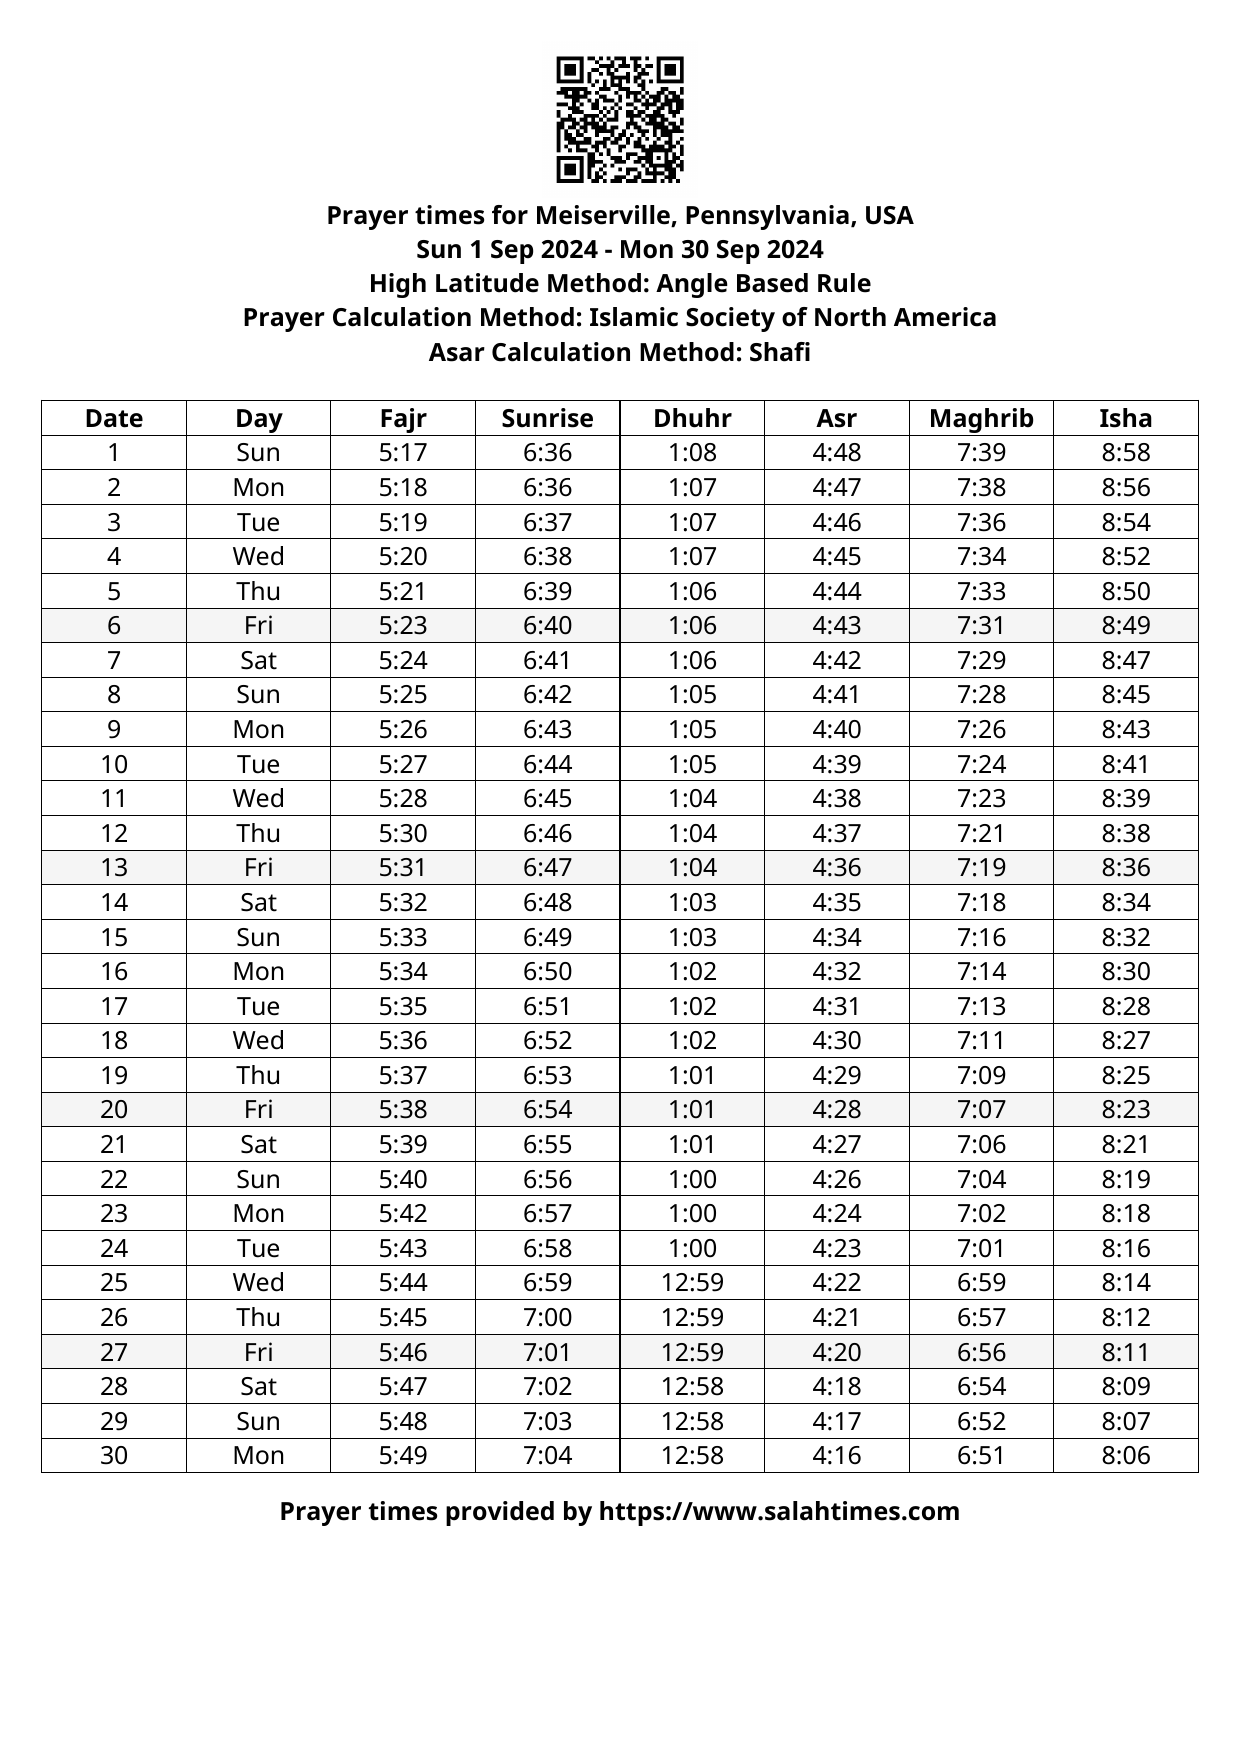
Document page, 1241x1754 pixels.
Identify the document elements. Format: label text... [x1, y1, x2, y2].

table_cell 5:21 [331, 574, 475, 607]
table_cell 8:28 [1054, 989, 1198, 1022]
table_cell 4:46 [765, 505, 909, 538]
table_cell 30 [42, 1439, 186, 1472]
table_header Day [187, 401, 330, 434]
table_cell Thu [187, 816, 330, 849]
table_cell 6:48 [476, 885, 619, 919]
table_cell 22 [42, 1162, 186, 1195]
table_cell 8:47 [1054, 643, 1198, 677]
table_cell 8:38 [1054, 816, 1198, 849]
table_cell 8:56 [1054, 470, 1198, 504]
table_cell Sat [187, 1369, 330, 1403]
table_cell 1:03 [621, 885, 764, 919]
table_cell Fri [187, 1093, 330, 1126]
table_cell 1:04 [621, 781, 764, 815]
table_cell Tue [187, 989, 330, 1022]
table_cell 4:29 [765, 1058, 909, 1092]
table_cell 4:48 [765, 436, 909, 469]
table_cell 6:39 [476, 574, 619, 607]
table_cell 12:59 [621, 1335, 764, 1368]
table_cell 4:18 [765, 1369, 909, 1403]
table_cell 4:39 [765, 747, 909, 780]
table_cell 6:37 [476, 505, 619, 538]
table_cell 2 [42, 470, 186, 504]
table_cell 5:25 [331, 678, 475, 711]
table_cell 8:27 [1054, 1024, 1198, 1057]
table_cell 1:05 [621, 747, 764, 780]
table_cell 28 [42, 1369, 186, 1403]
table_cell 6:59 [910, 1266, 1053, 1299]
table_cell 4:41 [765, 678, 909, 711]
table_cell 7:26 [910, 712, 1053, 746]
table_cell 7:13 [910, 989, 1053, 1022]
table_cell 7:14 [910, 954, 1053, 988]
table_cell 8:21 [1054, 1127, 1198, 1161]
table_cell Mon [187, 712, 330, 746]
table_cell 4:36 [765, 851, 909, 884]
table_cell 7:19 [910, 851, 1053, 884]
table_cell 5:43 [331, 1231, 475, 1264]
table_cell Mon [187, 954, 330, 988]
table_cell 23 [42, 1196, 186, 1230]
table_cell 8:16 [1054, 1231, 1198, 1264]
table_cell 1:04 [621, 816, 764, 849]
table_cell 12:58 [621, 1404, 764, 1437]
table_cell 1:06 [621, 609, 764, 642]
table_cell 4:34 [765, 920, 909, 953]
table_cell 6:52 [476, 1024, 619, 1057]
table_cell 5:30 [331, 816, 475, 849]
table_cell 4:22 [765, 1266, 909, 1299]
table_cell 4:40 [765, 712, 909, 746]
table_cell 8:32 [1054, 920, 1198, 953]
table_cell 1:02 [621, 989, 764, 1022]
table_cell 7:11 [910, 1024, 1053, 1057]
table_cell 5:31 [331, 851, 475, 884]
table_header Maghrib [910, 401, 1053, 434]
table_cell 6:42 [476, 678, 619, 711]
table_cell Fri [187, 1335, 330, 1368]
table_cell 4:42 [765, 643, 909, 677]
table_cell Sun [187, 436, 330, 469]
table_cell 8:18 [1054, 1196, 1198, 1230]
table_cell 7:07 [910, 1093, 1053, 1126]
table_cell 1:06 [621, 643, 764, 677]
table_header Sunrise [476, 401, 619, 434]
table_cell 8:52 [1054, 539, 1198, 573]
table_cell Sun [187, 920, 330, 953]
table_cell Wed [187, 1266, 330, 1299]
table_cell 4:44 [765, 574, 909, 607]
table_cell 1:05 [621, 678, 764, 711]
table_cell 4:28 [765, 1093, 909, 1126]
table_cell 1:00 [621, 1162, 764, 1195]
table_cell 24 [42, 1231, 186, 1264]
text Prayer Calculation Method: Islamic Society of North America [42, 300, 1198, 334]
table_cell 5:28 [331, 781, 475, 815]
table_cell 6:56 [910, 1335, 1053, 1368]
table_cell 1 [42, 436, 186, 469]
table_cell 5:37 [331, 1058, 475, 1092]
table_cell 8:11 [1054, 1335, 1198, 1368]
table_cell Mon [187, 470, 330, 504]
table_cell 6 [42, 609, 186, 642]
table_header Dhuhr [621, 401, 764, 434]
table_cell 6:40 [476, 609, 619, 642]
table_cell 1:06 [621, 574, 764, 607]
table_cell 7:36 [910, 505, 1053, 538]
table_cell 1:07 [621, 539, 764, 573]
table_cell 8:41 [1054, 747, 1198, 780]
table_cell 8:58 [1054, 436, 1198, 469]
table_cell 6:53 [476, 1058, 619, 1092]
table_cell 1:01 [621, 1058, 764, 1092]
table_cell 5:42 [331, 1196, 475, 1230]
table_cell 7:21 [910, 816, 1053, 849]
table_cell 1:08 [621, 436, 764, 469]
table_cell 5:46 [331, 1335, 475, 1368]
table_cell 5:40 [331, 1162, 475, 1195]
table_cell 4:17 [765, 1404, 909, 1437]
table_cell 8:30 [1054, 954, 1198, 988]
table_cell 7:24 [910, 747, 1053, 780]
table_cell 1:01 [621, 1127, 764, 1161]
table_cell 6:52 [910, 1404, 1053, 1437]
table_cell 26 [42, 1300, 186, 1334]
table_cell 6:50 [476, 954, 619, 988]
table_cell Mon [187, 1439, 330, 1472]
text Asar Calculation Method: Shafi [42, 334, 1198, 368]
table_cell 12:58 [621, 1439, 764, 1472]
table_cell 7:04 [910, 1162, 1053, 1195]
table_cell 6:46 [476, 816, 619, 849]
table_cell 8 [42, 678, 186, 711]
table_cell 6:43 [476, 712, 619, 746]
table_cell 6:41 [476, 643, 619, 677]
picture [542, 41, 699, 198]
table_cell 4:23 [765, 1231, 909, 1264]
table_cell 5:26 [331, 712, 475, 746]
table_cell 8:39 [1054, 781, 1198, 815]
table_cell 7:23 [910, 781, 1053, 815]
table_cell 4:16 [765, 1439, 909, 1472]
table_cell 5:39 [331, 1127, 475, 1161]
table_header Asr [765, 401, 909, 434]
table_cell Tue [187, 505, 330, 538]
table_cell 1:05 [621, 712, 764, 746]
table_cell 25 [42, 1266, 186, 1299]
table_cell 7:39 [910, 436, 1053, 469]
table_cell 7:00 [476, 1300, 619, 1334]
table_cell 5:20 [331, 539, 475, 573]
table_cell 8:14 [1054, 1266, 1198, 1299]
table_cell 8:36 [1054, 851, 1198, 884]
table_cell 6:57 [910, 1300, 1053, 1334]
table_cell 1:00 [621, 1196, 764, 1230]
table_cell 1:00 [621, 1231, 764, 1264]
text Sun 1 Sep 2024 - Mon 30 Sep 2024 [42, 232, 1198, 266]
text Prayer times for Meiserville, Pennsylvania, USA [42, 198, 1198, 232]
table_cell 12 [42, 816, 186, 849]
table_cell 7:28 [910, 678, 1053, 711]
table_cell 5:19 [331, 505, 475, 538]
table_cell 3 [42, 505, 186, 538]
table_cell 7:31 [910, 609, 1053, 642]
table_cell Thu [187, 1300, 330, 1334]
table_cell 6:54 [476, 1093, 619, 1126]
table_cell 7:38 [910, 470, 1053, 504]
table_cell 6:57 [476, 1196, 619, 1230]
table_cell 8:19 [1054, 1162, 1198, 1195]
table_cell 7:34 [910, 539, 1053, 573]
table_cell 4:37 [765, 816, 909, 849]
table_cell 12:59 [621, 1300, 764, 1334]
table_cell 10 [42, 747, 186, 780]
table_cell 7:02 [476, 1369, 619, 1403]
table_cell 8:54 [1054, 505, 1198, 538]
table_cell 6:44 [476, 747, 619, 780]
table_cell 16 [42, 954, 186, 988]
table_cell 5:47 [331, 1369, 475, 1403]
table_cell Fri [187, 609, 330, 642]
table_cell 4:24 [765, 1196, 909, 1230]
table_cell 5:35 [331, 989, 475, 1022]
table_cell 1:02 [621, 954, 764, 988]
table_cell 6:51 [910, 1439, 1053, 1472]
table_header Date [42, 401, 186, 434]
table_cell 6:36 [476, 436, 619, 469]
table_cell 5:44 [331, 1266, 475, 1299]
table_cell 5:18 [331, 470, 475, 504]
table_cell 7:04 [476, 1439, 619, 1472]
table_cell 5:48 [331, 1404, 475, 1437]
table_cell 8:06 [1054, 1439, 1198, 1472]
table_cell 4:38 [765, 781, 909, 815]
table_cell 7 [42, 643, 186, 677]
table_cell 7:29 [910, 643, 1053, 677]
table_cell 4:30 [765, 1024, 909, 1057]
table_cell 7:02 [910, 1196, 1053, 1230]
table_cell Sun [187, 678, 330, 711]
table_cell 5:24 [331, 643, 475, 677]
table_cell 5:27 [331, 747, 475, 780]
text Prayer times provided by https://www.salahtimes.com [42, 1494, 1198, 1528]
table_cell 6:59 [476, 1266, 619, 1299]
table_cell 27 [42, 1335, 186, 1368]
table_cell 4:31 [765, 989, 909, 1022]
table_cell 6:38 [476, 539, 619, 573]
table_cell 13 [42, 851, 186, 884]
table_cell 7:09 [910, 1058, 1053, 1092]
table_cell 4:27 [765, 1127, 909, 1161]
table_cell Thu [187, 574, 330, 607]
table_cell Sat [187, 1127, 330, 1161]
table_cell 1:02 [621, 1024, 764, 1057]
table_cell 5:23 [331, 609, 475, 642]
table_cell Wed [187, 1024, 330, 1057]
table_cell 4:35 [765, 885, 909, 919]
table_cell 8:43 [1054, 712, 1198, 746]
table_cell 5:34 [331, 954, 475, 988]
table_cell 1:03 [621, 920, 764, 953]
table_cell 6:45 [476, 781, 619, 815]
table_cell 7:18 [910, 885, 1053, 919]
table_cell 9 [42, 712, 186, 746]
table_cell 1:07 [621, 505, 764, 538]
table_cell 14 [42, 885, 186, 919]
table_cell 5:45 [331, 1300, 475, 1334]
table_cell 8:50 [1054, 574, 1198, 607]
table_cell 1:01 [621, 1093, 764, 1126]
table_cell 5:17 [331, 436, 475, 469]
table_cell 12:59 [621, 1266, 764, 1299]
table_cell 7:01 [910, 1231, 1053, 1264]
table_cell 12:58 [621, 1369, 764, 1403]
table_cell Tue [187, 1231, 330, 1264]
table_cell Sun [187, 1162, 330, 1195]
table_cell 6:55 [476, 1127, 619, 1161]
table_cell 4:20 [765, 1335, 909, 1368]
table_cell 4:32 [765, 954, 909, 988]
table_cell 8:45 [1054, 678, 1198, 711]
table_cell 4:45 [765, 539, 909, 573]
table_cell Tue [187, 747, 330, 780]
table_cell 6:36 [476, 470, 619, 504]
table_cell 6:51 [476, 989, 619, 1022]
table_cell Fri [187, 851, 330, 884]
table_cell Wed [187, 539, 330, 573]
table_header Fajr [331, 401, 475, 434]
table_header Isha [1054, 401, 1198, 434]
table_cell 7:06 [910, 1127, 1053, 1161]
table_cell 8:09 [1054, 1369, 1198, 1403]
table_cell 8:23 [1054, 1093, 1198, 1126]
table_cell 4:47 [765, 470, 909, 504]
table_cell 6:58 [476, 1231, 619, 1264]
table_cell Thu [187, 1058, 330, 1092]
table_cell 7:03 [476, 1404, 619, 1437]
table_cell 8:07 [1054, 1404, 1198, 1437]
table_cell Wed [187, 781, 330, 815]
table_cell 8:49 [1054, 609, 1198, 642]
table_cell 5:49 [331, 1439, 475, 1472]
table_cell 19 [42, 1058, 186, 1092]
table_cell Sun [187, 1404, 330, 1437]
table_cell 15 [42, 920, 186, 953]
table_cell 17 [42, 989, 186, 1022]
table_cell 4:26 [765, 1162, 909, 1195]
table_cell 6:54 [910, 1369, 1053, 1403]
table_cell 7:16 [910, 920, 1053, 953]
table_cell 5:32 [331, 885, 475, 919]
table_cell 4:43 [765, 609, 909, 642]
table_cell 6:47 [476, 851, 619, 884]
table_cell 4 [42, 539, 186, 573]
table_cell 18 [42, 1024, 186, 1057]
table_cell 7:33 [910, 574, 1053, 607]
table_cell 5:38 [331, 1093, 475, 1126]
text High Latitude Method: Angle Based Rule [42, 266, 1198, 300]
table_cell 4:21 [765, 1300, 909, 1334]
table_cell 5:33 [331, 920, 475, 953]
table_cell 6:49 [476, 920, 619, 953]
table_cell 5:36 [331, 1024, 475, 1057]
table_cell Mon [187, 1196, 330, 1230]
table_cell 1:07 [621, 470, 764, 504]
table_cell Sat [187, 643, 330, 677]
table_cell 1:04 [621, 851, 764, 884]
table_cell 21 [42, 1127, 186, 1161]
table_cell 8:25 [1054, 1058, 1198, 1092]
table_cell 7:01 [476, 1335, 619, 1368]
table_cell Sat [187, 885, 330, 919]
table_cell 20 [42, 1093, 186, 1126]
table_cell 8:12 [1054, 1300, 1198, 1334]
table_cell 29 [42, 1404, 186, 1437]
table_cell 5 [42, 574, 186, 607]
table_cell 8:34 [1054, 885, 1198, 919]
table_cell 6:56 [476, 1162, 619, 1195]
table_cell 11 [42, 781, 186, 815]
